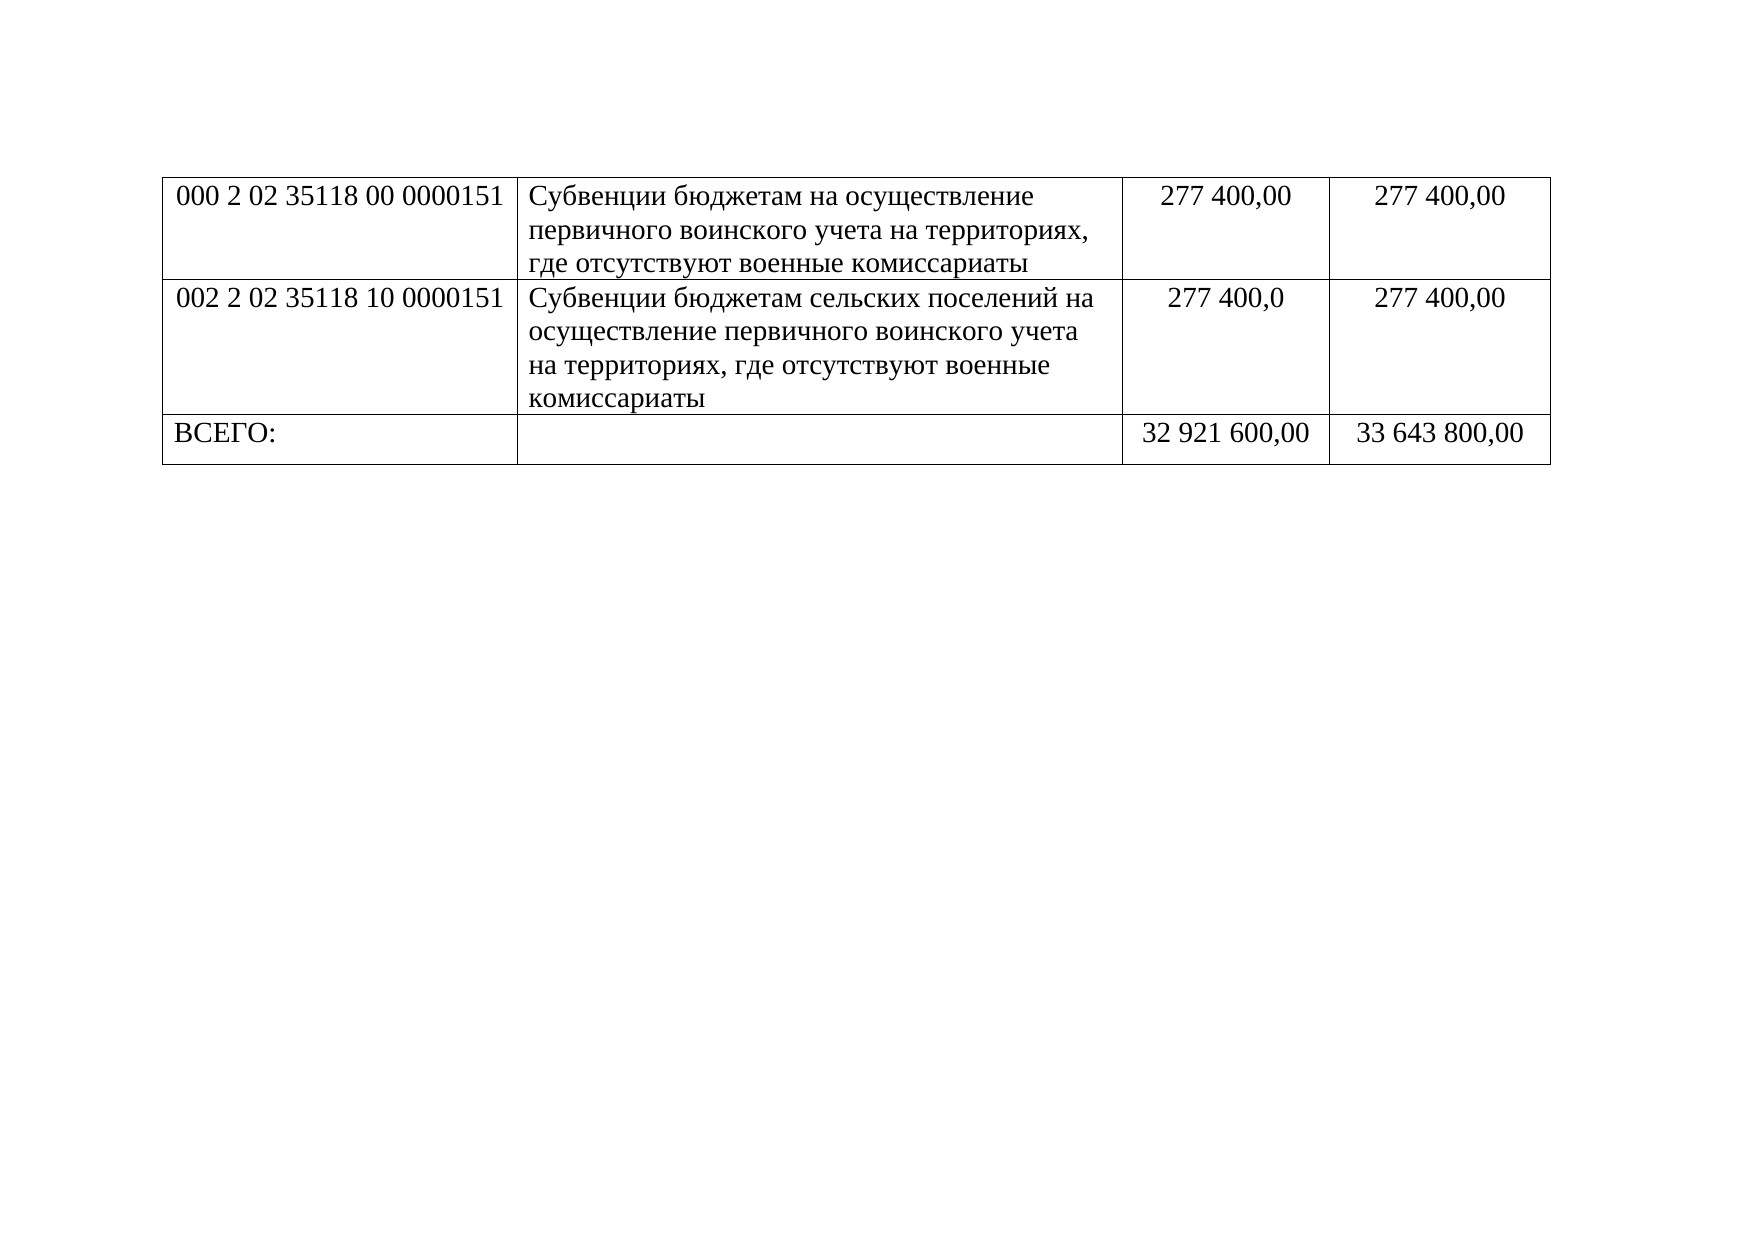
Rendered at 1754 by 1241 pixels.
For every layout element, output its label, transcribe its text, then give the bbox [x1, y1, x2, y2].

table_cell 277 400,00 [1330, 178, 1550, 279]
table_cell 277 400,0 [1123, 280, 1329, 414]
table_cell 277 400,00 [1123, 178, 1329, 279]
table_cell [518, 415, 1122, 464]
table_cell 277 400,00 [1330, 280, 1550, 414]
table_cell Субвенции бюджетам на осуществление первичного воинского учета на территориях, где отсутствуют военные комиссариаты [518, 178, 1122, 279]
table_cell 32 921 600,00 [1123, 415, 1329, 464]
table_cell ВСЕГО: [163, 415, 517, 464]
table_cell 002 2 02 35118 10 0000151 [163, 280, 517, 414]
table_cell 000 2 02 35118 00 0000151 [163, 178, 517, 279]
table_cell 33 643 800,00 [1330, 415, 1550, 464]
table_cell Субвенции бюджетам сельских поселений на осуществление первичного воинского учета на территориях, где отсутствуют военные комиссариаты [518, 280, 1122, 414]
